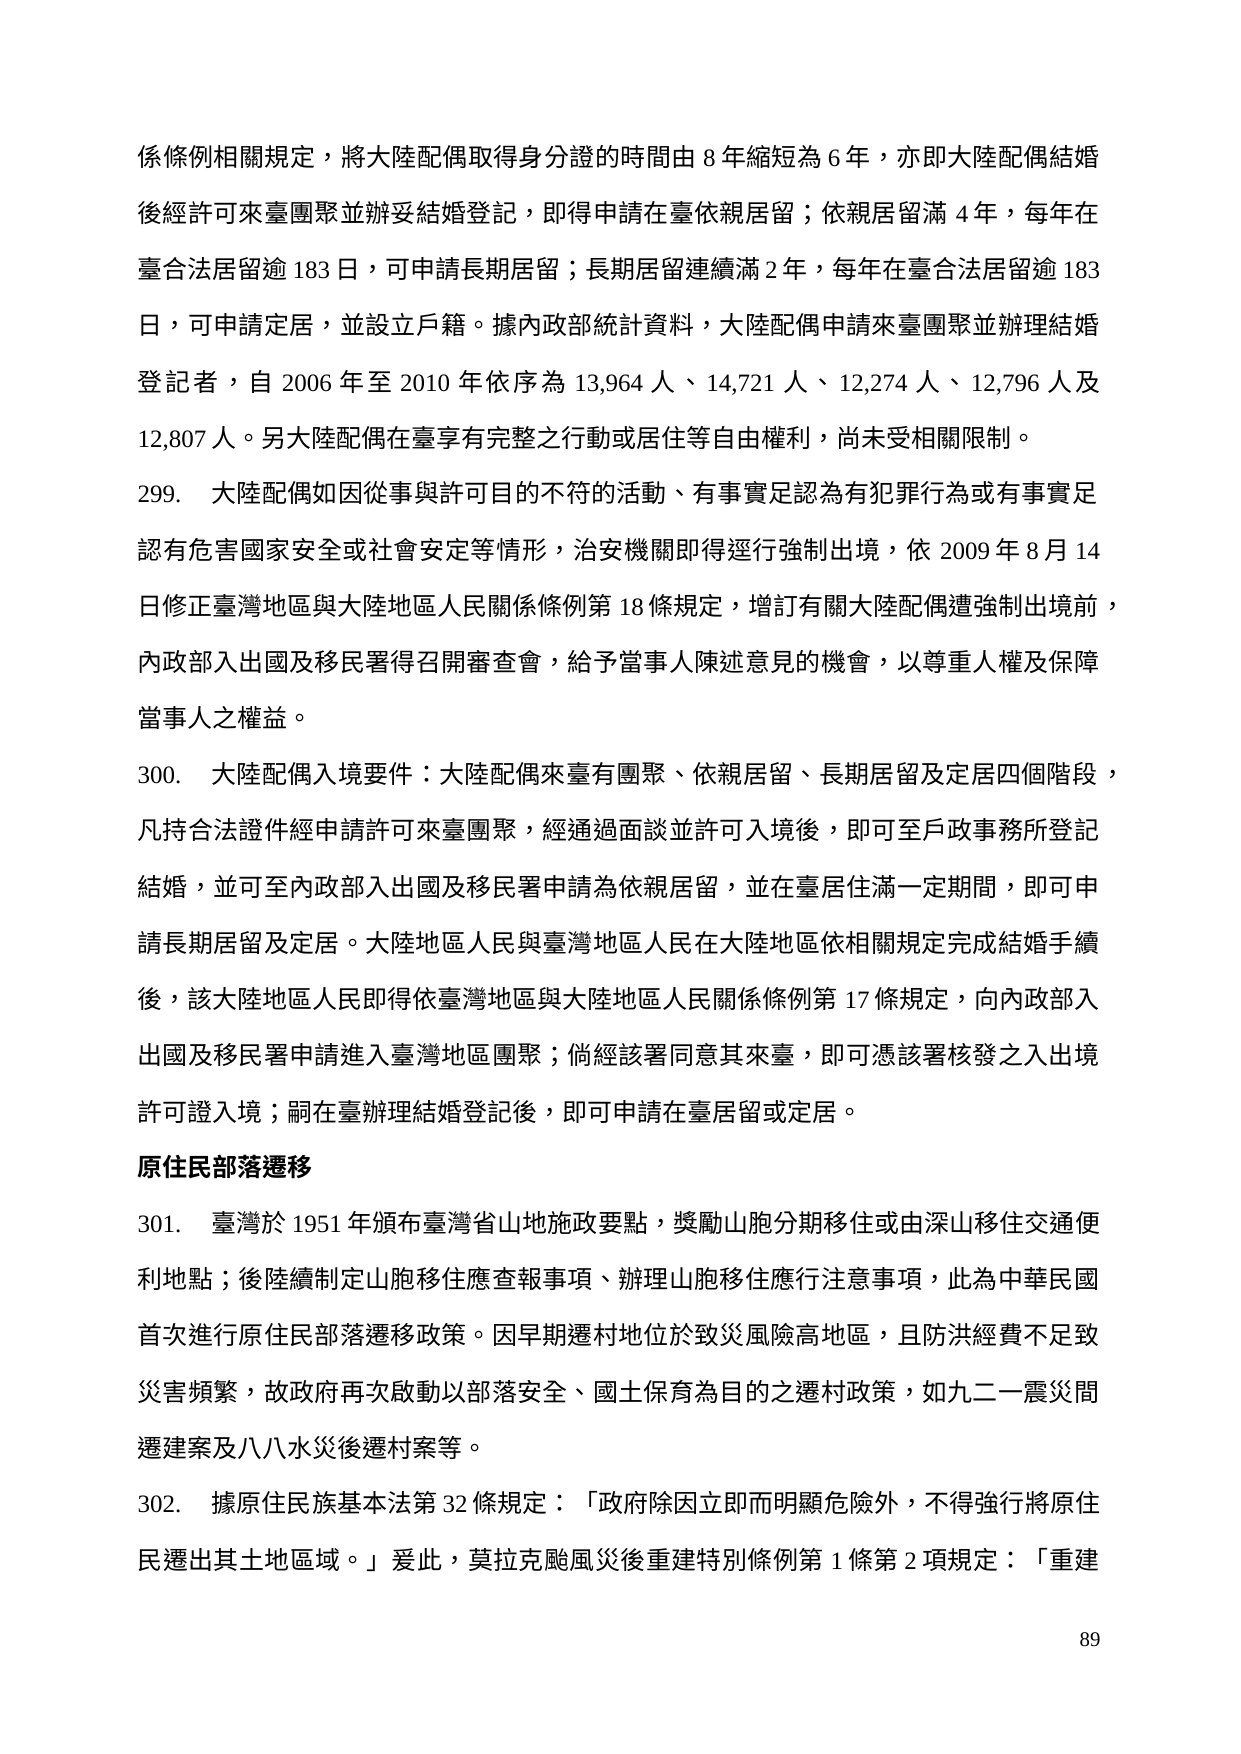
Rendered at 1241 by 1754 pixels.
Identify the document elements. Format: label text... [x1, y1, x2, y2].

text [137, 136, 1100, 455]
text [137, 1483, 1100, 1577]
text 臺灣於1951年頒布臺灣省山地施政要點，獎勵山胞分期移住或由深山移住交通便利地點；後陸續制定山胞移住應查報事項、辦理山胞移住應行注意事項，此為中華民國首次進行原住民部落遷移政策。因早期遷村地位於致災風險高地區，且防洪經費不足致災害頻繁，故政府再次啟動以部落安全、國土保育為目的之遷村政策，如九二一震災間遷建案及八八水災後遷村案等。 [137, 1203, 1100, 1465]
text 大陸配偶入境要件：大陸配偶來臺有團聚、依親居留、長期居留及定居四個階段，凡持合法證件經申請許可來臺團聚，經通過面談並許可入境後，即可至戶政事務所登記結婚，並可至內政部入出國及移民署申請為依親居留，並在臺居住滿一定期間，即可申請長期居留及定居。大陸地區人民與臺灣地區人民在大陸地區依相關規定完成結婚手續後，該大陸地區人民即得依臺灣地區與大陸地區人民關係條例第17條規定，向內政部入出國及移民署申請進入臺灣地區團聚；倘經該署同意其來臺，即可憑該署核發之入出境許可證入境；嗣在臺辦理結婚登記後，即可申請在臺居留或定居。 [137, 754, 1100, 1129]
text 大陸配偶如因從事與許可目的不符的活動、有事實足認為有犯罪行為或有事實足認有危害國家安全或社會安定等情形，治安機關即得逕行強制出境，依2009年8月14日修正臺灣地區與大陸地區人民關係條例第18條規定，增訂有關大陸配偶遭強制出境前，內政部入出國及移民署得召開審查會，給予當事人陳述意見的機會，以尊重人權及保障當事人之權益。 [137, 473, 1100, 736]
text 原住民部落遷移 [137, 1147, 1100, 1184]
